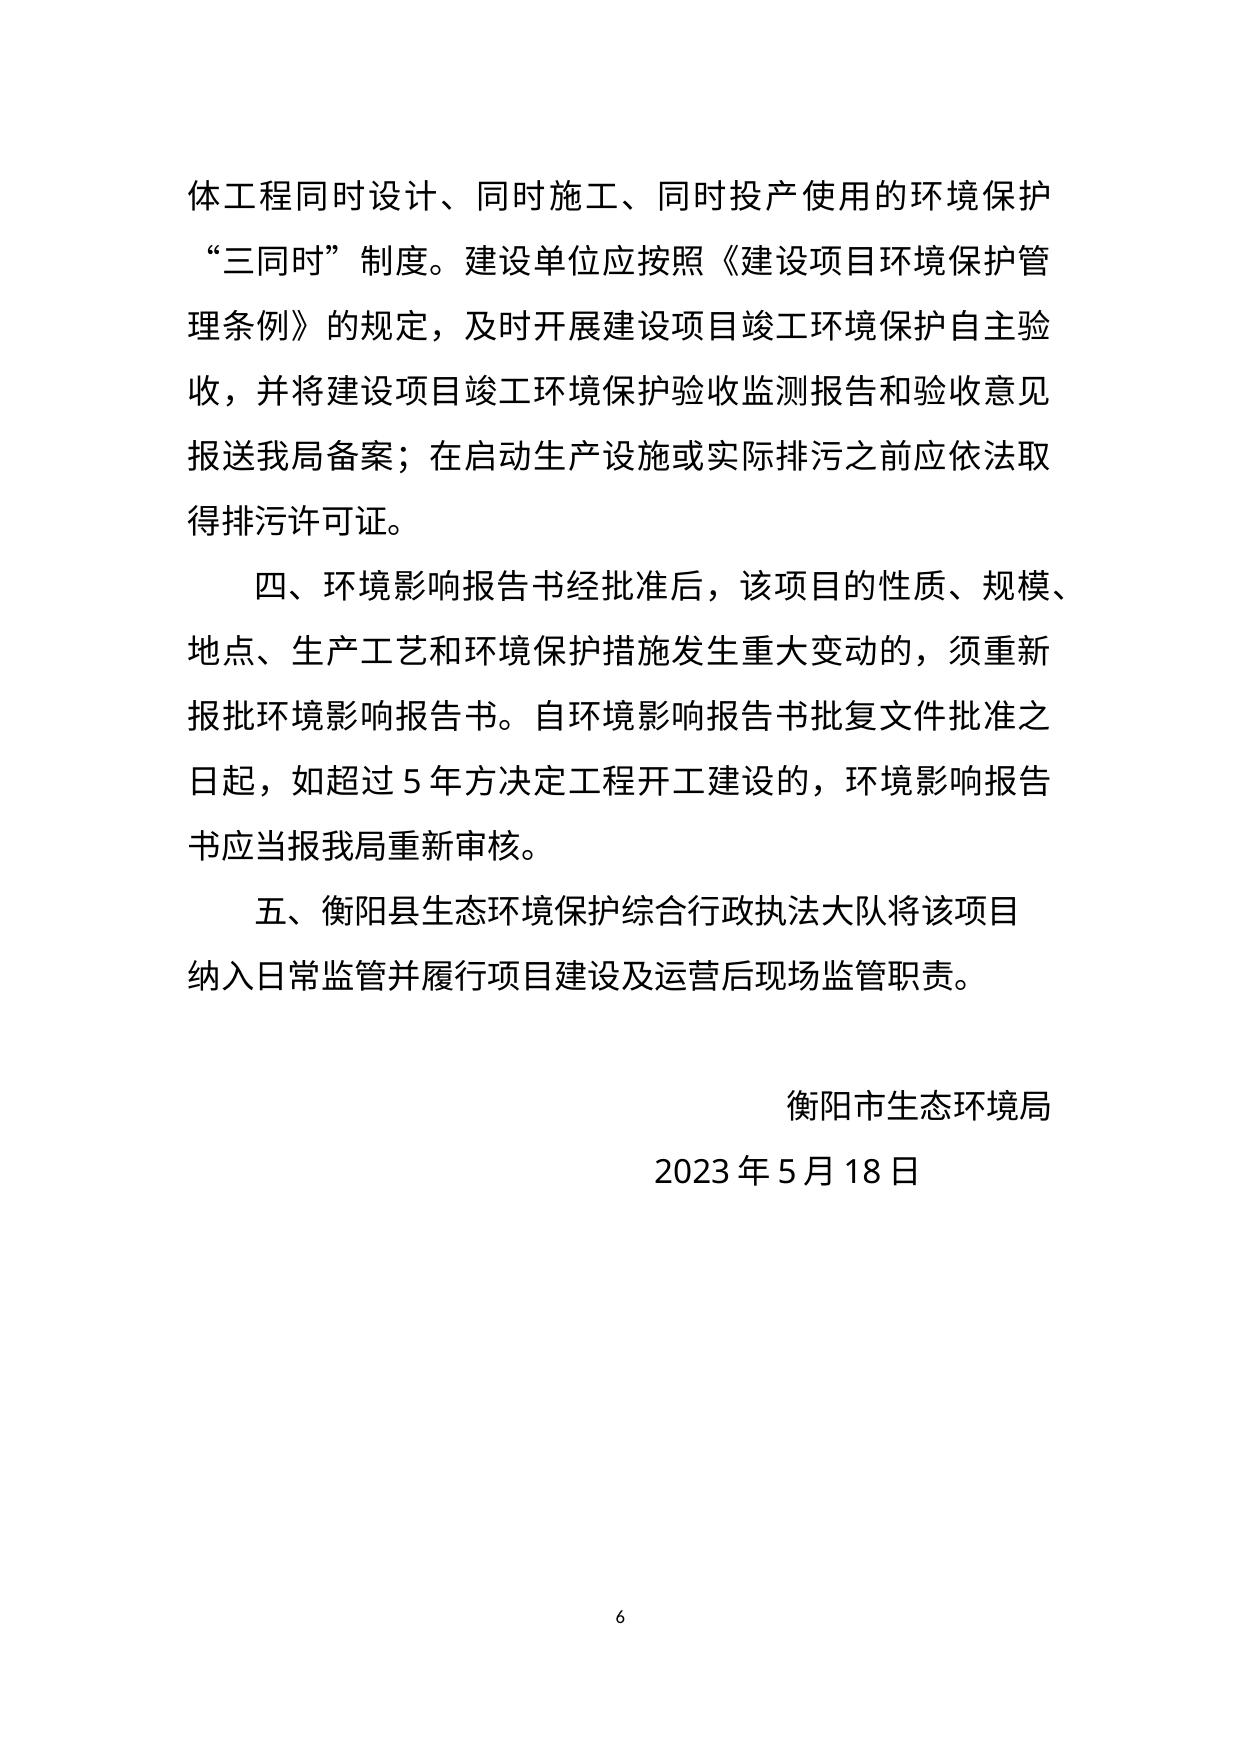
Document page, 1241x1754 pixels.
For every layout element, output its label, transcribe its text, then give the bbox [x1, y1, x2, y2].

text 2023年5月18日 [187, 1137, 1053, 1202]
text 四、环境影响报告书经批准后，该项目的性质、规模、地点、生产工艺和环境保护措施发生重大变动的，须重新报批环境影响报告书。自环境影响报告书批复文件批准之日起，如超过5年方决定工程开工建设的，环境影响报告书应当报我局重新审核。 [187, 552, 1053, 877]
text 衡阳市生态环境局 [187, 1072, 1053, 1137]
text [187, 162, 1053, 552]
text 五、衡阳县生态环境保护综合行政执法大队将该项目纳入日常监管并履行项目建设及运营后现场监管职责。 [187, 877, 1053, 1007]
